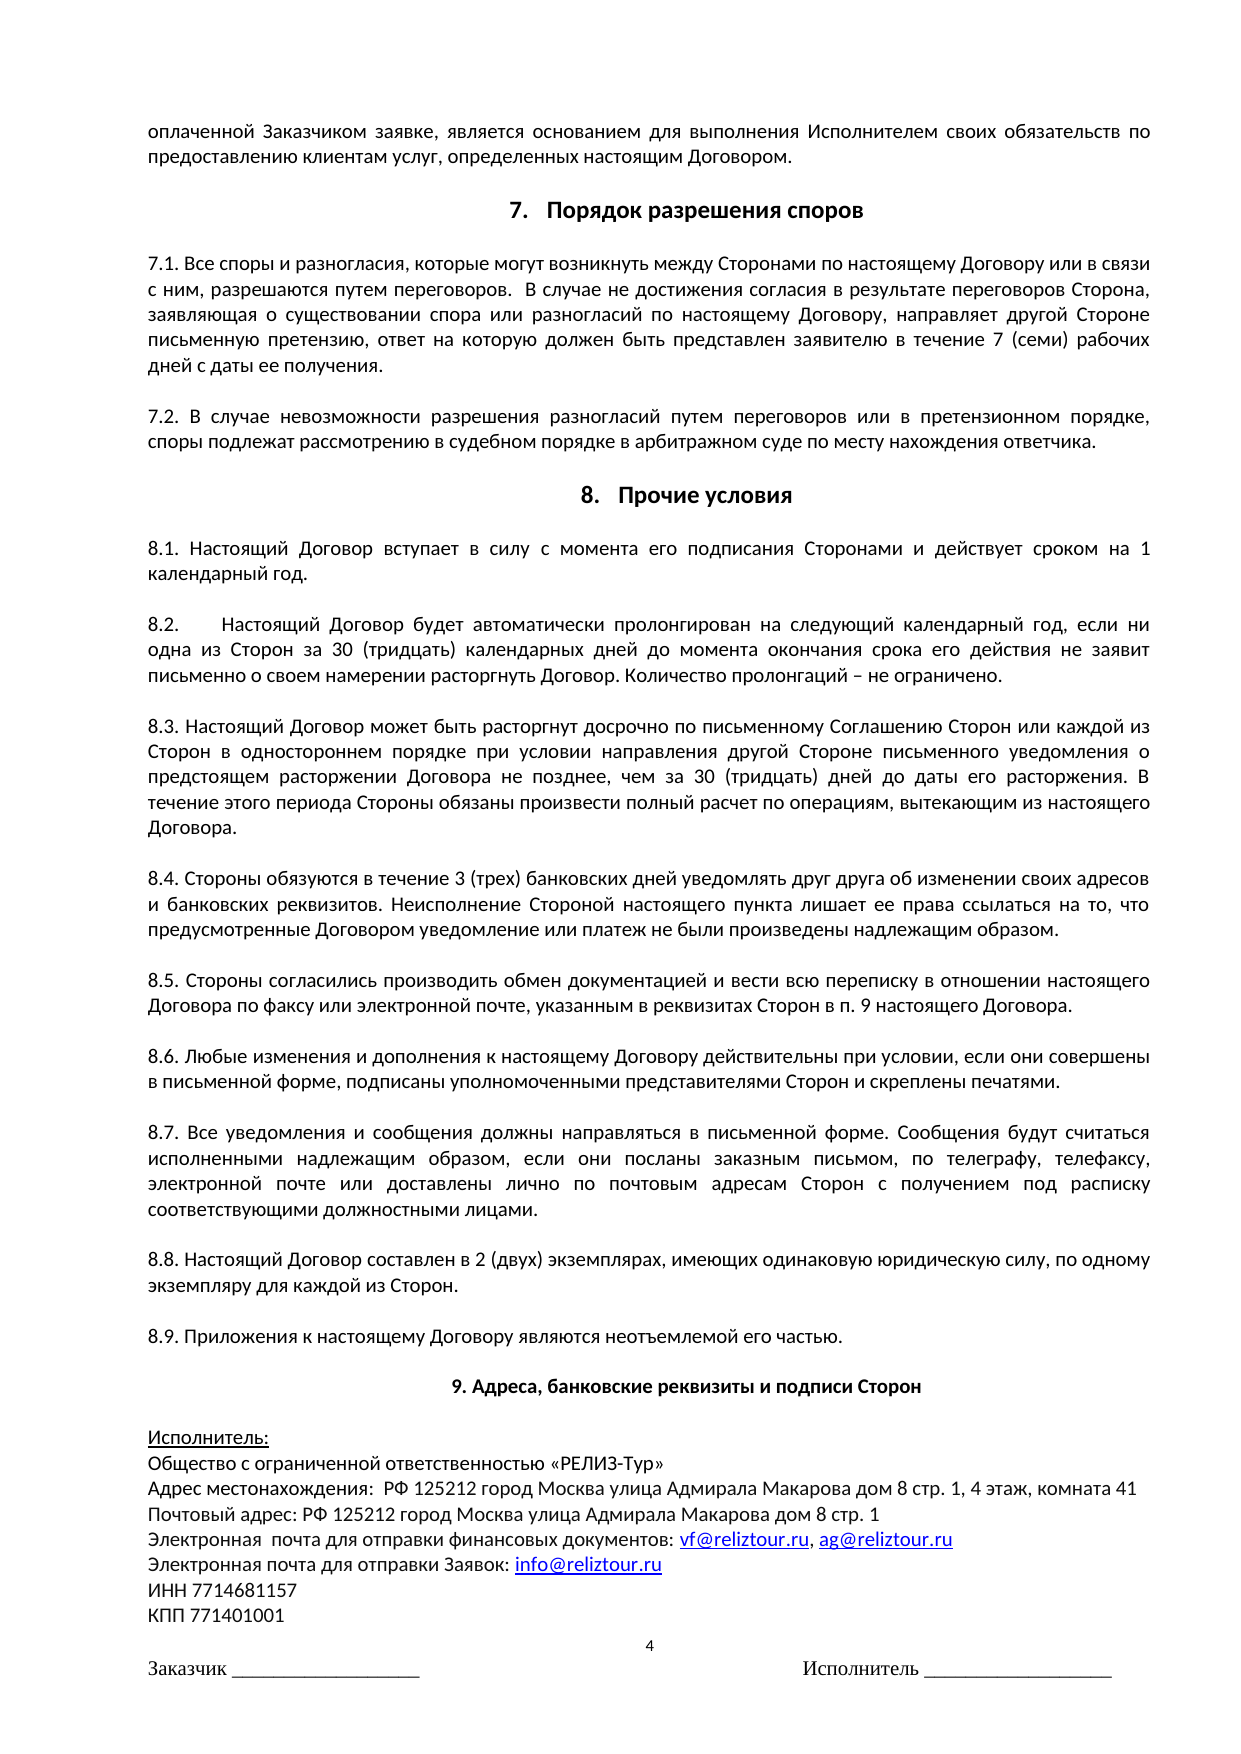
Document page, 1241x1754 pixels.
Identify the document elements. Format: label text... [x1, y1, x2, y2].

text ИНН 7714681157 [148, 1577, 1152, 1602]
text 9. Адреса, банковские реквизиты и подписи Сторон [148, 1374, 1152, 1399]
text 8.1. Настоящий Договор вступает в силу с момента его подписания Сторонами и действует сроком на 1 календарный год. [148, 535, 1152, 586]
text Почтовый адрес: РФ 125212 город Москва улица Адмирала Макарова дом 8 стр. 1 [148, 1501, 1152, 1526]
text 8.5. Стороны согласились производить обмен документацией и вести всю переписку в отношении настоящего Договора по факсу или электронной почте, указанным в реквизитах Сторон в п. 9 настоящего Договора. [148, 967, 1152, 1018]
text 8.7. Все уведомления и сообщения должны направляться в письменной форме. Сообщения будут считаться исполненными надлежащим образом, если они посланы заказным письмом, по телеграфу, телефаксу, электронной почте или доставлены лично по почтовым адресам Сторон с получением под расписку соответствующими должностными лицами. [148, 1119, 1152, 1221]
text 8.8. Настоящий Договор составлен в 2 (двух) экземплярах, имеющих одинаковую юридическую силу, по одному экземпляру для каждой из Сторон. [148, 1247, 1152, 1297]
list Прочие условия [222, 479, 1152, 509]
list Порядок разрешения споров [222, 194, 1152, 225]
text 7.1. Все споры и разногласия, которые могут возникнуть между Сторонами по настоящему Договору или в связи с ним, разрешаются путем переговоров. В случае не достижения согласия в результате переговоров Сторона, заявляющая о существовании спора или разногласий по настоящему Договору, направляет другой Стороне письменную претензию, ответ на которую должен быть представлен заявителю в течение 7 (семи) рабочих дней с даты ее получения. [148, 250, 1152, 377]
text 8.6. Любые изменения и дополнения к настоящему Договору действительны при условии, если они совершены в письменной форме, подписаны уполномоченными представителями Сторон и скреплены печатями. [148, 1043, 1152, 1094]
text 8.9. Приложения к настоящему Договору являются неотъемлемой его частью. [148, 1323, 1152, 1348]
text Электронная почта для отправки Заявок: info@reliztour.ru [148, 1552, 1152, 1577]
text Общество с ограниченной ответственностью «РЕЛИЗ-Тур» [148, 1450, 1152, 1475]
text Электронная почта для отправки финансовых документов: vf@reliztour.ru, ag@reliztour.ru [148, 1526, 1152, 1552]
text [148, 118, 1152, 169]
text 8.2. Настоящий Договор будет автоматически пролонгирован на следующий календарный год, если ни одна из Сторон за 30 (тридцать) календарных дней до момента окончания срока его действия не заявит письменно о своем намерении расторгнуть Договор. Количество пролонгаций – не ограничено. [148, 611, 1152, 687]
text КПП 771401001 [148, 1602, 1152, 1628]
text 8.3. Настоящий Договор может быть расторгнут досрочно по письменному Соглашению Сторон или каждой из Сторон в одностороннем порядке при условии направления другой Стороне письменного уведомления о предстоящем расторжении Договора не позднее, чем за 30 (тридцать) дней до даты его расторжения. В течение этого периода Стороны обязаны произвести полный расчет по операциям, вытекающим из настоящего Договора. [148, 713, 1152, 840]
text Исполнитель: [148, 1424, 1152, 1450]
text 8.4. Стороны обязуются в течение 3 (трех) банковских дней уведомлять друг друга об изменении своих адресов и банковских реквизитов. Неисполнение Стороной настоящего пункта лишает ее права ссылаться на то, что предусмотренные Договором уведомление или платеж не были произведены надлежащим образом. [148, 865, 1152, 942]
text Адрес местонахождения: РФ 125212 город Москва улица Адмирала Макарова дом 8 стр. 1, 4 этаж, комната 41 [148, 1475, 1152, 1501]
text 7.2. В случае невозможности разрешения разногласий путем переговоров или в претензионном порядке, споры подлежат рассмотрению в судебном порядке в арбитражном суде по месту нахождения ответчика. [148, 403, 1152, 454]
